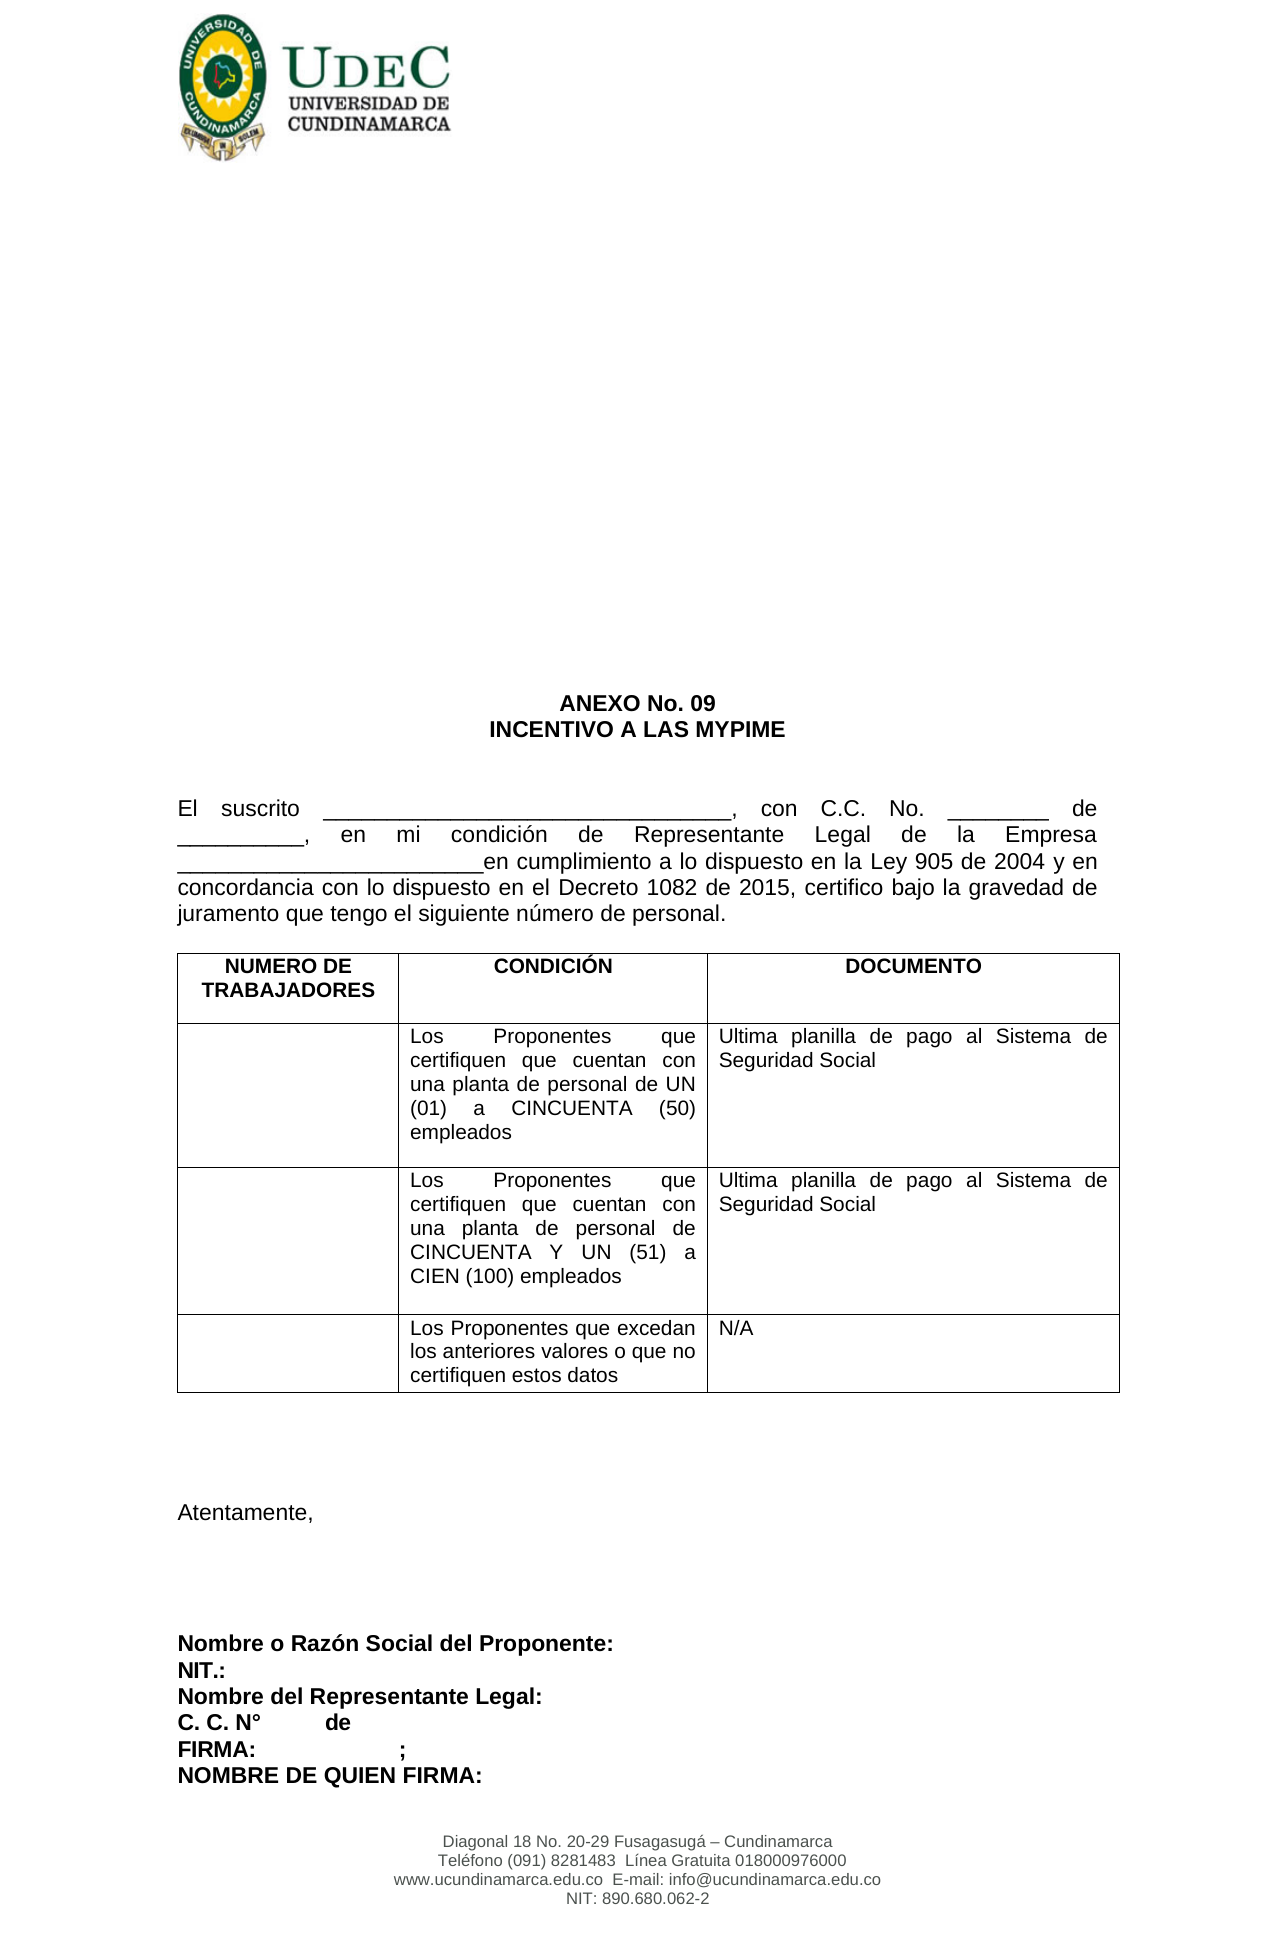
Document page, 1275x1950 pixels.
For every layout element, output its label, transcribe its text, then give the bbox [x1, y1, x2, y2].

table_cell [178, 1315, 398, 1392]
table_cell Los Proponentes que certifiquen que cuentan con una planta de personal de CINCUENTA Y UN (51) a CIEN (100) empleados [399, 1168, 707, 1314]
text ANEXO No. 09 [177, 689, 1098, 716]
table_cell Ultima planilla de pago al Sistema de Seguridad Social [708, 1168, 1119, 1314]
text INCENTIVO A LAS MYPIME [177, 716, 1098, 742]
text Atentamente, [177, 1498, 1098, 1525]
text El suscrito ________________________________, con C.C. No. ________ de __________, en mi condición de Representante Legal de la Empresa ________________________en cumplimiento a lo dispuesto en la Ley 905 de 2004 y en concordancia con lo dispuesto en el Decreto 1082 de 2015, certifico bajo la gravedad de juramento que tengo el siguiente número de personal. [177, 795, 1098, 927]
table_header DOCUMENTO [708, 954, 1119, 1023]
table_cell Los Proponentes que excedan los anteriores valores o que no certifiquen estos datos [399, 1315, 707, 1392]
table_cell N/A [708, 1315, 1119, 1392]
table_cell [178, 1024, 398, 1167]
text C. C. N° de [177, 1709, 1098, 1736]
text NIT.: [177, 1657, 1098, 1683]
text Nombre del Representante Legal: [177, 1683, 1098, 1709]
table_header CONDICIÓN [399, 954, 707, 1023]
table_cell Ultima planilla de pago al Sistema de Seguridad Social [708, 1024, 1119, 1167]
text NOMBRE DE QUIEN FIRMA: [177, 1762, 1098, 1788]
picture [178, 13, 453, 163]
text Nombre o Razón Social del Proponente: [177, 1630, 1098, 1657]
table_cell [178, 1168, 398, 1314]
table_cell Los Proponentes que certifiquen que cuentan con una planta de personal de UN (01) a CINCUENTA (50) empleados [399, 1024, 707, 1167]
table_header NUMERO DE TRABAJADORES [178, 954, 398, 1023]
text FIRMA: ; [177, 1736, 1098, 1762]
